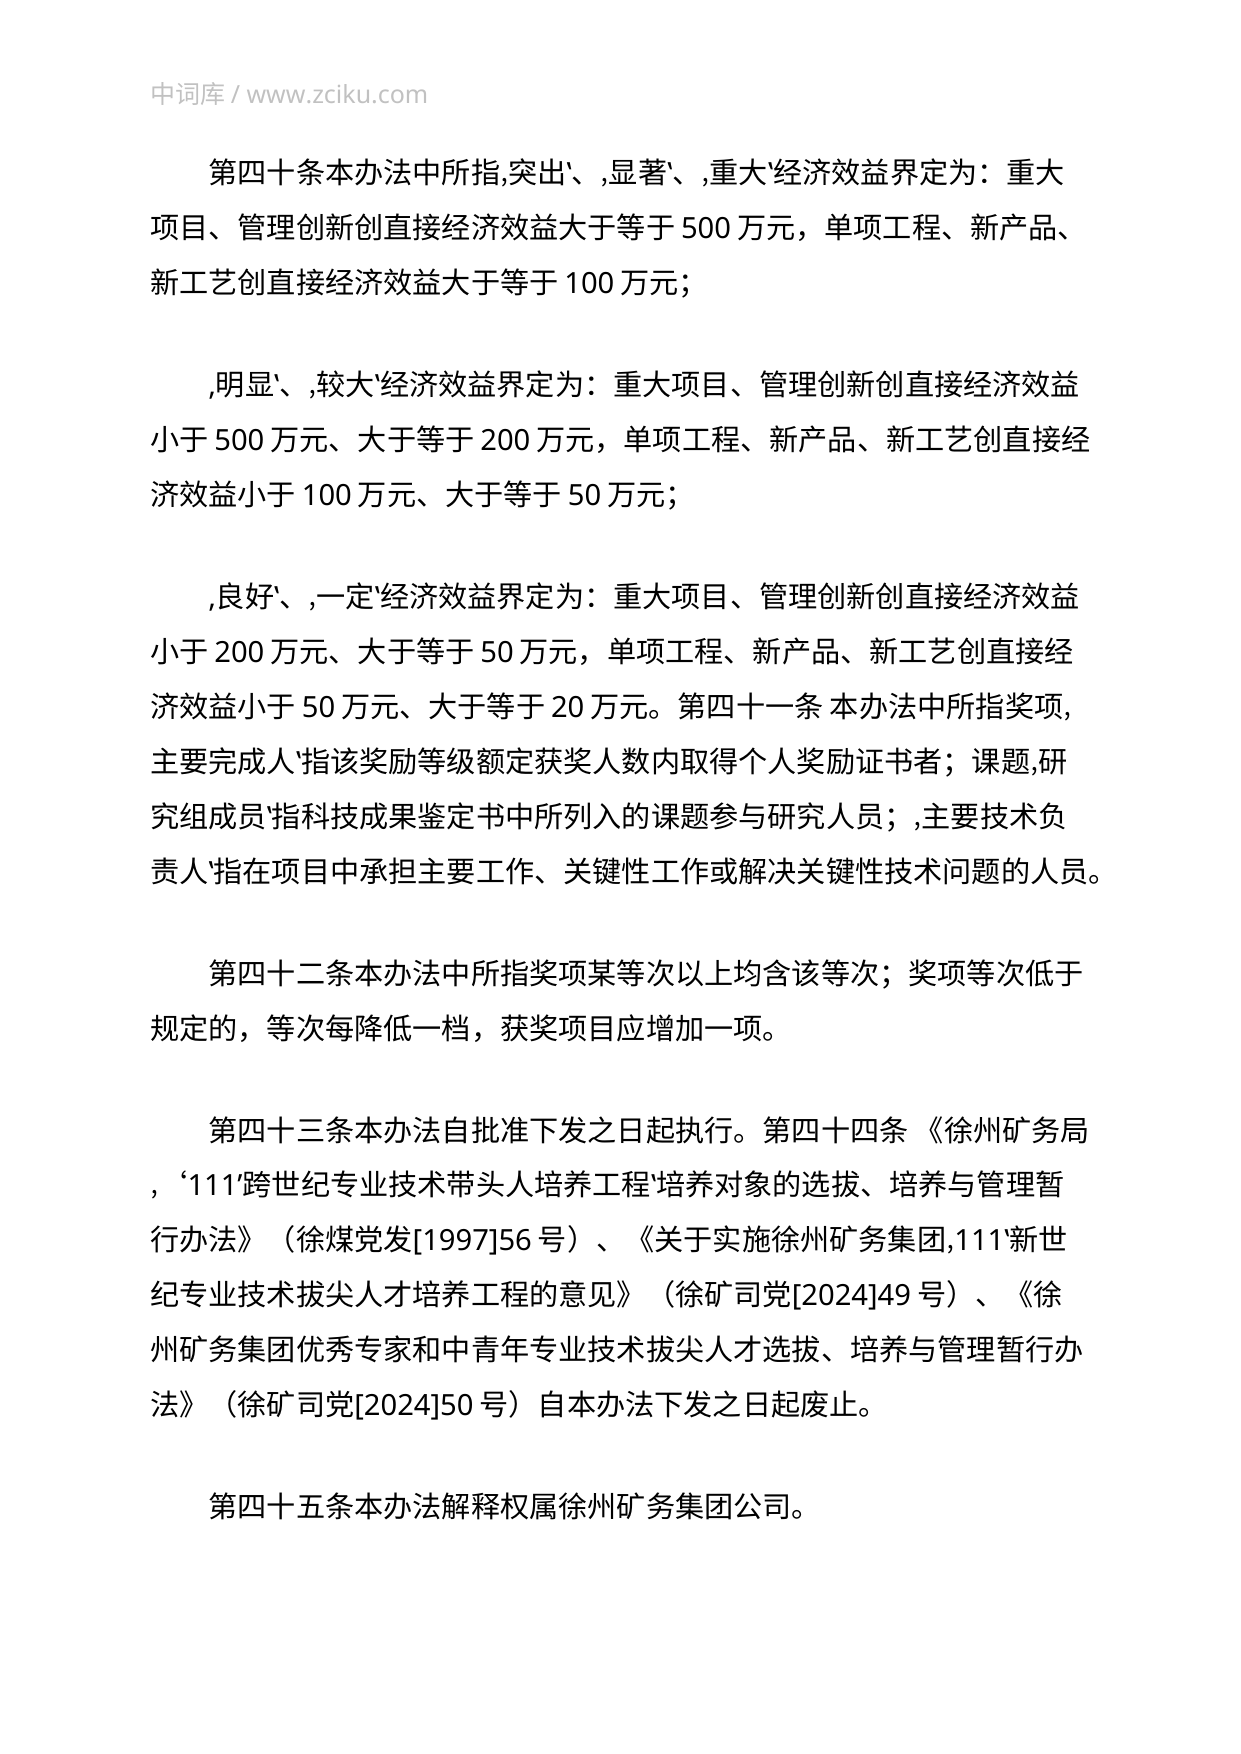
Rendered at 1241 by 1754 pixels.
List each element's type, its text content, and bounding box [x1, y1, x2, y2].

text ‚明显‛、‚较大‛经济效益界定为：重大项目、管理创新创直接经济效益小于500万元、大于等于200万元，单项工程、新产品、新工艺创直接经济效益小于100万元、大于等于50万元； [150, 362, 1090, 514]
text 第四十条本办法中所指‚突出‛、‚显著‛、‚重大‛经济效益界定为：重大项目、管理创新创直接经济效益大于等于500万元，单项工程、新产品、新工艺创直接经济效益大于等于100万元； [150, 150, 1090, 302]
text ‚良好‛、‚一定‛经济效益界定为：重大项目、管理创新创直接经济效益小于200万元、大于等于50万元，单项工程、新产品、新工艺创直接经济效益小于50万元、大于等于20万元。第四十一条 本办法中所指奖项‚主要完成人‛指该奖励等级额定获奖人数内取得个人奖励证书者；课题‚研究组成员‛指科技成果鉴定书中所列入的课题参与研究人员；‚主要技术负责人‛指在项目中承担主要工作、关键性工作或解决关键性技术问题的人员。 [150, 574, 1090, 891]
text 第四十三条本办法自批准下发之日起执行。第四十四条 《徐州矿务局‚‘111’跨世纪专业技术带头人培养工程‛培养对象的选拔、培养与管理暂行办法》（徐煤党发[1997]56号）、《关于实施徐州矿务集团‚111‛新世纪专业技术拔尖人才培养工程的意见》（徐矿司党[2024]49号）、《徐州矿务集团优秀专家和中青年专业技术拔尖人才选拔、培养与管理暂行办法》（徐矿司党[2024]50号）自本办法下发之日起废止。 [150, 1107, 1090, 1424]
text 第四十五条本办法解释权属徐州矿务集团公司。 [150, 1484, 1090, 1526]
text 第四十二条本办法中所指奖项某等次以上均含该等次；奖项等次低于规定的，等次每降低一档，获奖项目应增加一项。 [150, 950, 1090, 1048]
